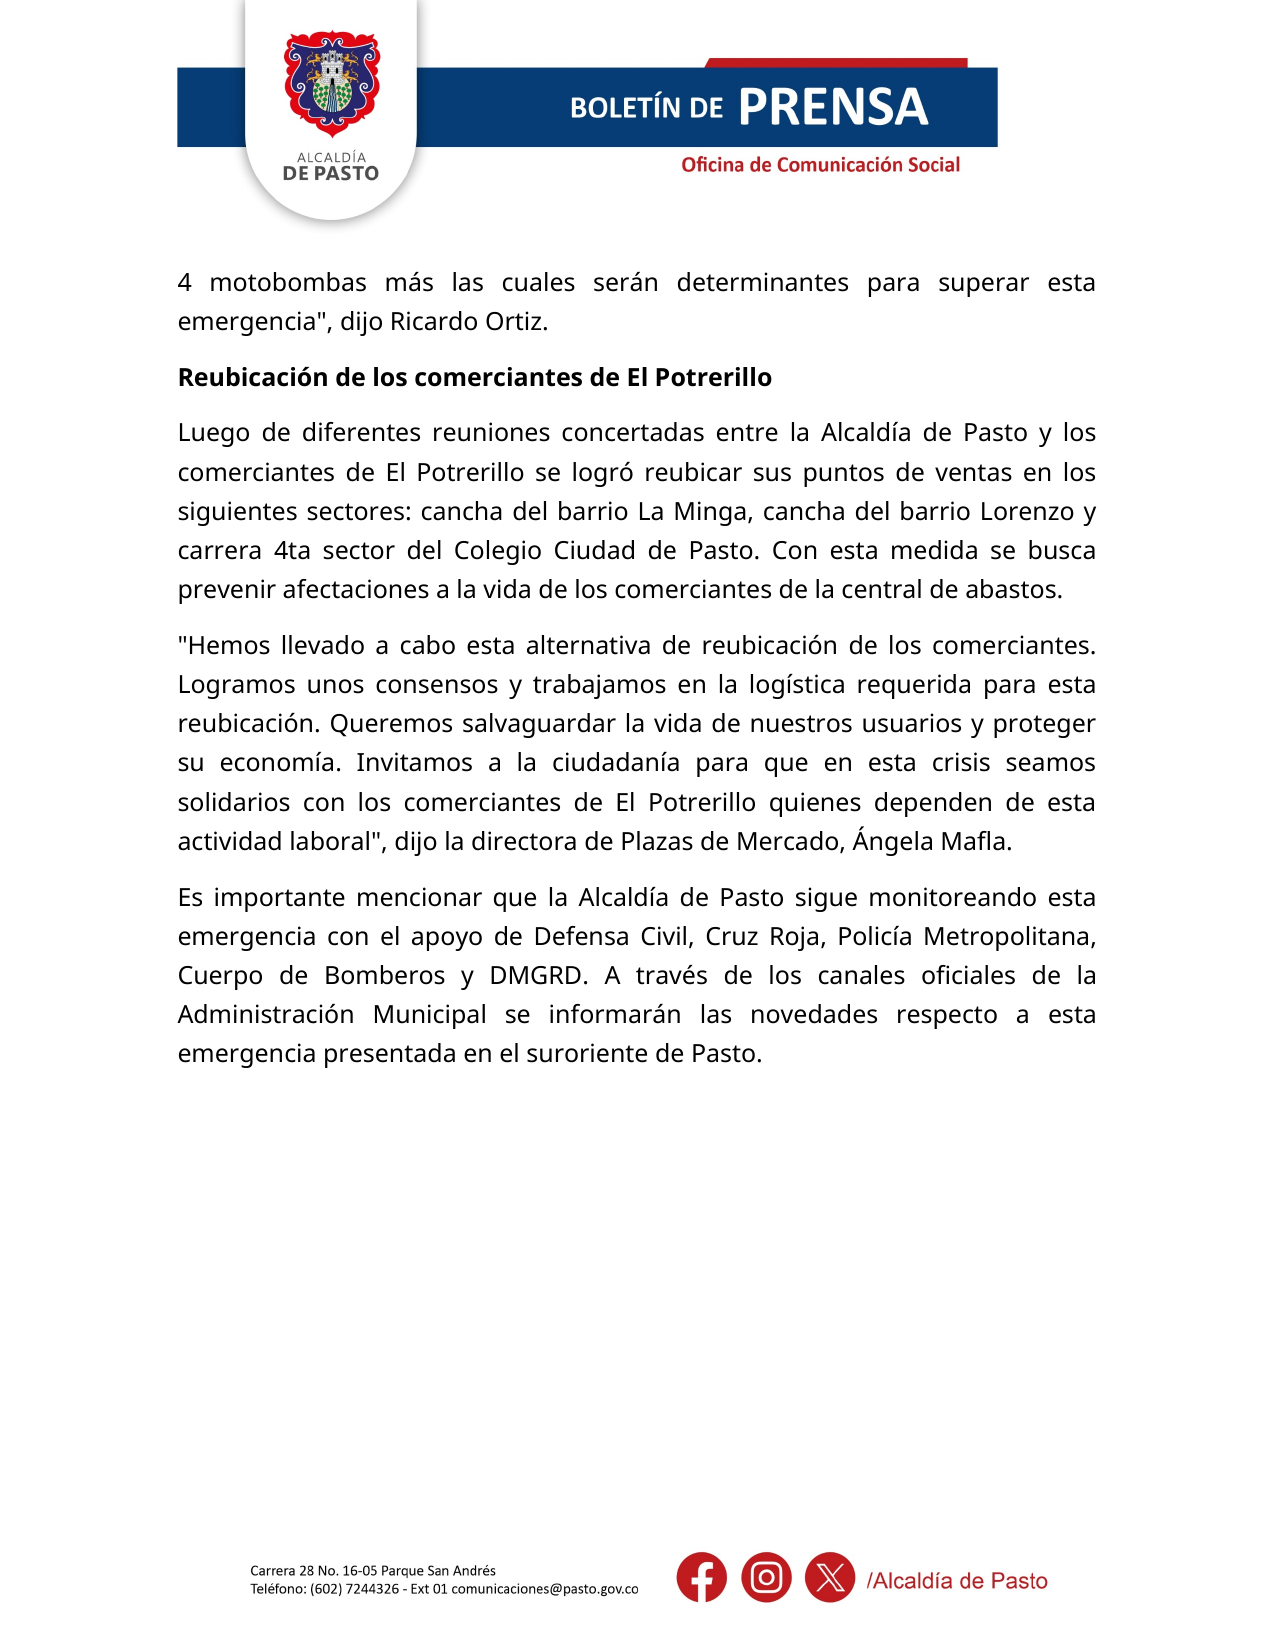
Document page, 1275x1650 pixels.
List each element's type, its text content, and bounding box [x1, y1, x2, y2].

picture [177, 1521, 1098, 1647]
text Es importante mencionar que la Alcaldía de Pasto sigue monitoreando esta emergencia con el apoyo de Defensa Civil, Cruz Roja, Policía Metropolitana, Cuerpo de Bomberos y DMGRD. A través de los canales oficiales de la Administración Municipal se informarán las novedades respecto a esta emergencia presentada en el suroriente de Pasto. [177, 879, 1098, 1070]
text Reubicación de los comerciantes de El Potrerillo [177, 359, 1098, 393]
text Luego de diferentes reuniones concertadas entre la Alcaldía de Pasto y los comerciantes de El Potrerillo se logró reubicar sus puntos de ventas en los siguientes sectores: cancha del barrio La Minga, cancha del barrio Lorenzo y carrera 4ta sector del Colegio Ciudad de Pasto. Con esta medida se busca prevenir afectaciones a la vida de los comerciantes de la central de abastos. [177, 415, 1098, 606]
text "Hemos llevado a cabo esta alternativa de reubicación de los comerciantes. Logramos unos consensos y trabajamos en la logística requerida para esta reubicación. Queremos salvaguardar la vida de nuestros usuarios y proteger su economía. Invitamos a la ciudadanía para que en esta crisis seamos solidarios con los comerciantes de El Potrerillo quienes dependen de esta actividad laboral", dijo la directora de Plazas de Mercado, Ángela Mafla. [177, 627, 1098, 857]
picture [177, 0, 1098, 237]
